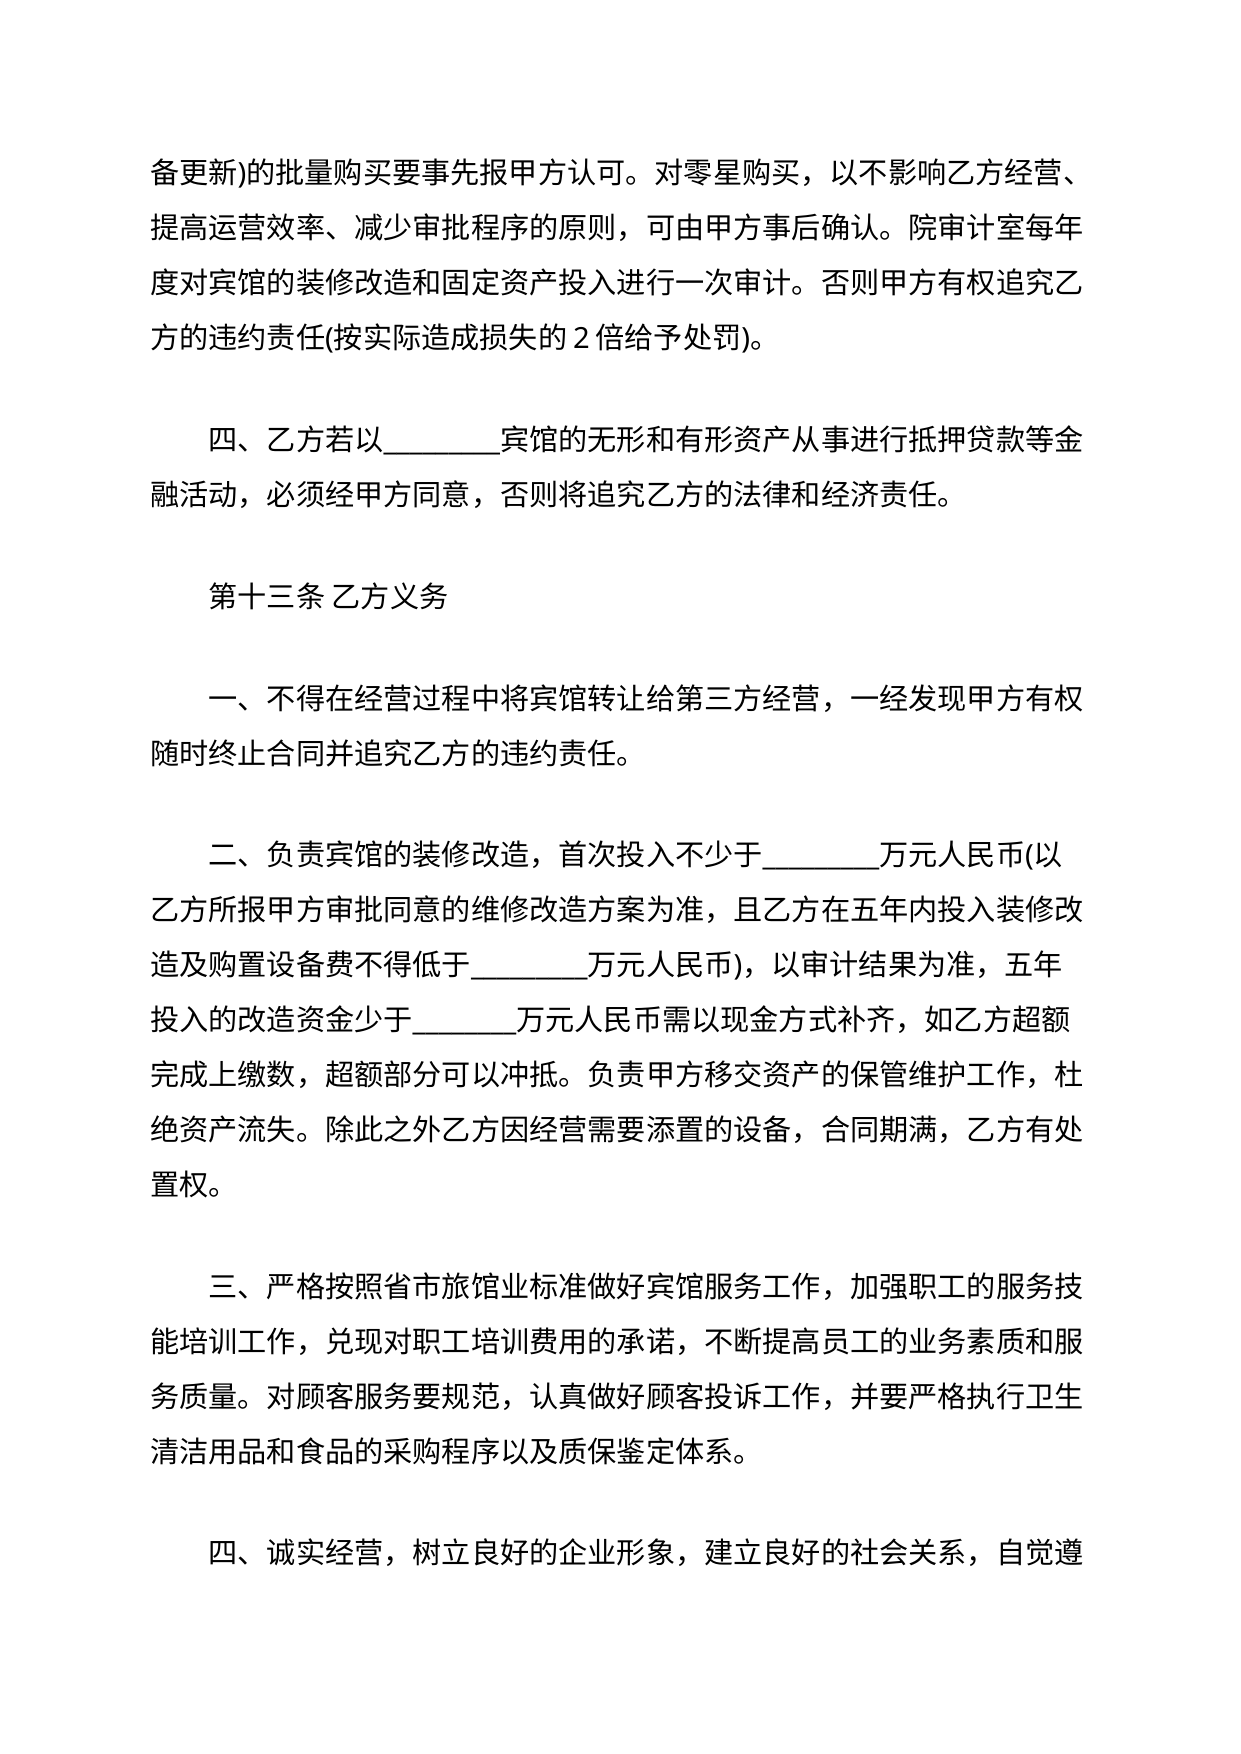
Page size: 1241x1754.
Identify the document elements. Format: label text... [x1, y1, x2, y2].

text 一、不得在经营过程中将宾馆转让给第三方经营，一经发现甲方有权随时终止合同并追究乙方的违约责任。 [150, 675, 1090, 772]
text 三、严格按照省市旅馆业标准做好宾馆服务工作，加强职工的服务技能培训工作，兑现对职工培训费用的承诺，不断提高员工的业务素质和服务质量。对顾客服务要规范，认真做好顾客投诉工作，并要严格执行卫生清洁用品和食品的采购程序以及质保鉴定体系。 [150, 1263, 1090, 1470]
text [150, 150, 1090, 357]
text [150, 1530, 1090, 1572]
text 四、乙方若以_________宾馆的无形和有形资产从事进行抵押贷款等金融活动，必须经甲方同意，否则将追究乙方的法律和经济责任。 [150, 417, 1090, 514]
text 二、负责宾馆的装修改造，首次投入不少于_________万元人民币(以乙方所报甲方审批同意的维修改造方案为准，且乙方在五年内投入装修改造及购置设备费不得低于_________万元人民币)，以审计结果为准，五年投入的改造资金少于________万元人民币需以现金方式补齐，如乙方超额完成上缴数，超额部分可以冲抵。负责甲方移交资产的保管维护工作，杜绝资产流失。除此之外乙方因经营需要添置的设备，合同期满，乙方有处置权。 [150, 832, 1090, 1204]
text 第十三条 乙方义务 [150, 573, 1090, 616]
